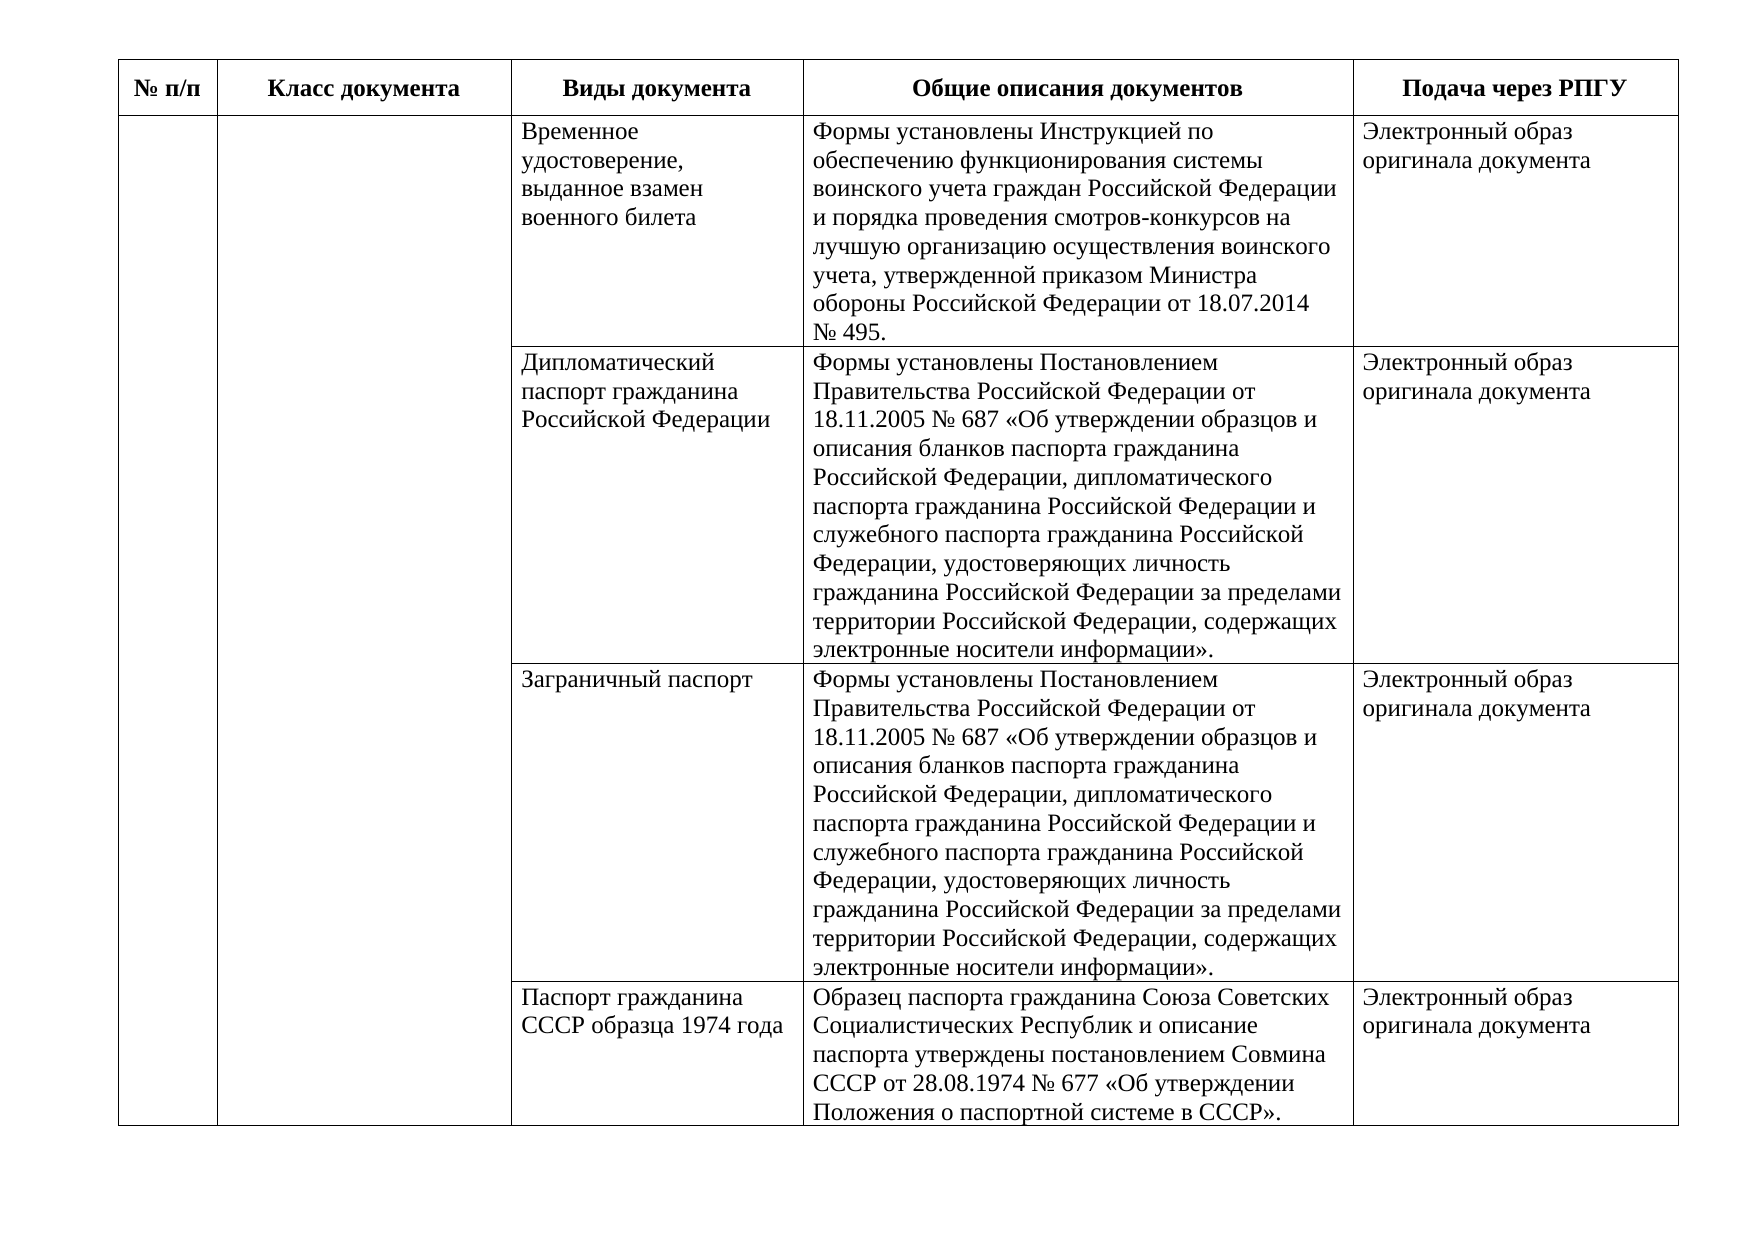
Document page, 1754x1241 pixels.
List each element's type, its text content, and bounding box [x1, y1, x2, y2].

table_cell Электронный образ оригинала документа [1354, 347, 1678, 663]
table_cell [804, 982, 1353, 1125]
table_cell Электронный образ оригинала документа [1354, 664, 1678, 981]
table_header Общие описания документов [804, 60, 1353, 115]
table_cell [512, 982, 803, 1125]
table_cell Формы установлены Постановлением Правительства Российской Федерации от 18.11.2005 № 687 «Об утверждении образцов и описания бланков паспорта гражданина Российской Федерации, дипломатического паспорта гражданина Российской Федерации и служебного паспорта гражданина Российской Федерации, удостоверяющих личность гражданина Российской Федерации за пределами территории Российской Федерации, содержащих электронные носители информации». [804, 347, 1353, 663]
table_cell Формы установлены Постановлением Правительства Российской Федерации от 18.11.2005 № 687 «Об утверждении образцов и описания бланков паспорта гражданина Российской Федерации, дипломатического паспорта гражданина Российской Федерации и служебного паспорта гражданина Российской Федерации, удостоверяющих личность гражданина Российской Федерации за пределами территории Российской Федерации, содержащих электронные носители информации». [804, 664, 1353, 981]
table_cell Заграничный паспорт [512, 664, 803, 981]
table_cell [218, 116, 511, 1125]
table_cell Электронный образ оригинала документа [1354, 116, 1678, 346]
table_cell Дипломатический паспорт гражданина Российской Федерации [512, 347, 803, 663]
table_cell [804, 116, 1353, 346]
table_header Класс документа [218, 60, 511, 115]
table_header № п/п [119, 60, 217, 115]
table_cell [119, 116, 217, 1125]
table_cell Временное удостоверение, выданное взамен военного билета [512, 116, 803, 346]
table_header Подача через РПГУ [1354, 60, 1678, 115]
table_header Виды документа [512, 60, 803, 115]
table_cell Электронный образ оригинала документа [1354, 982, 1678, 1125]
